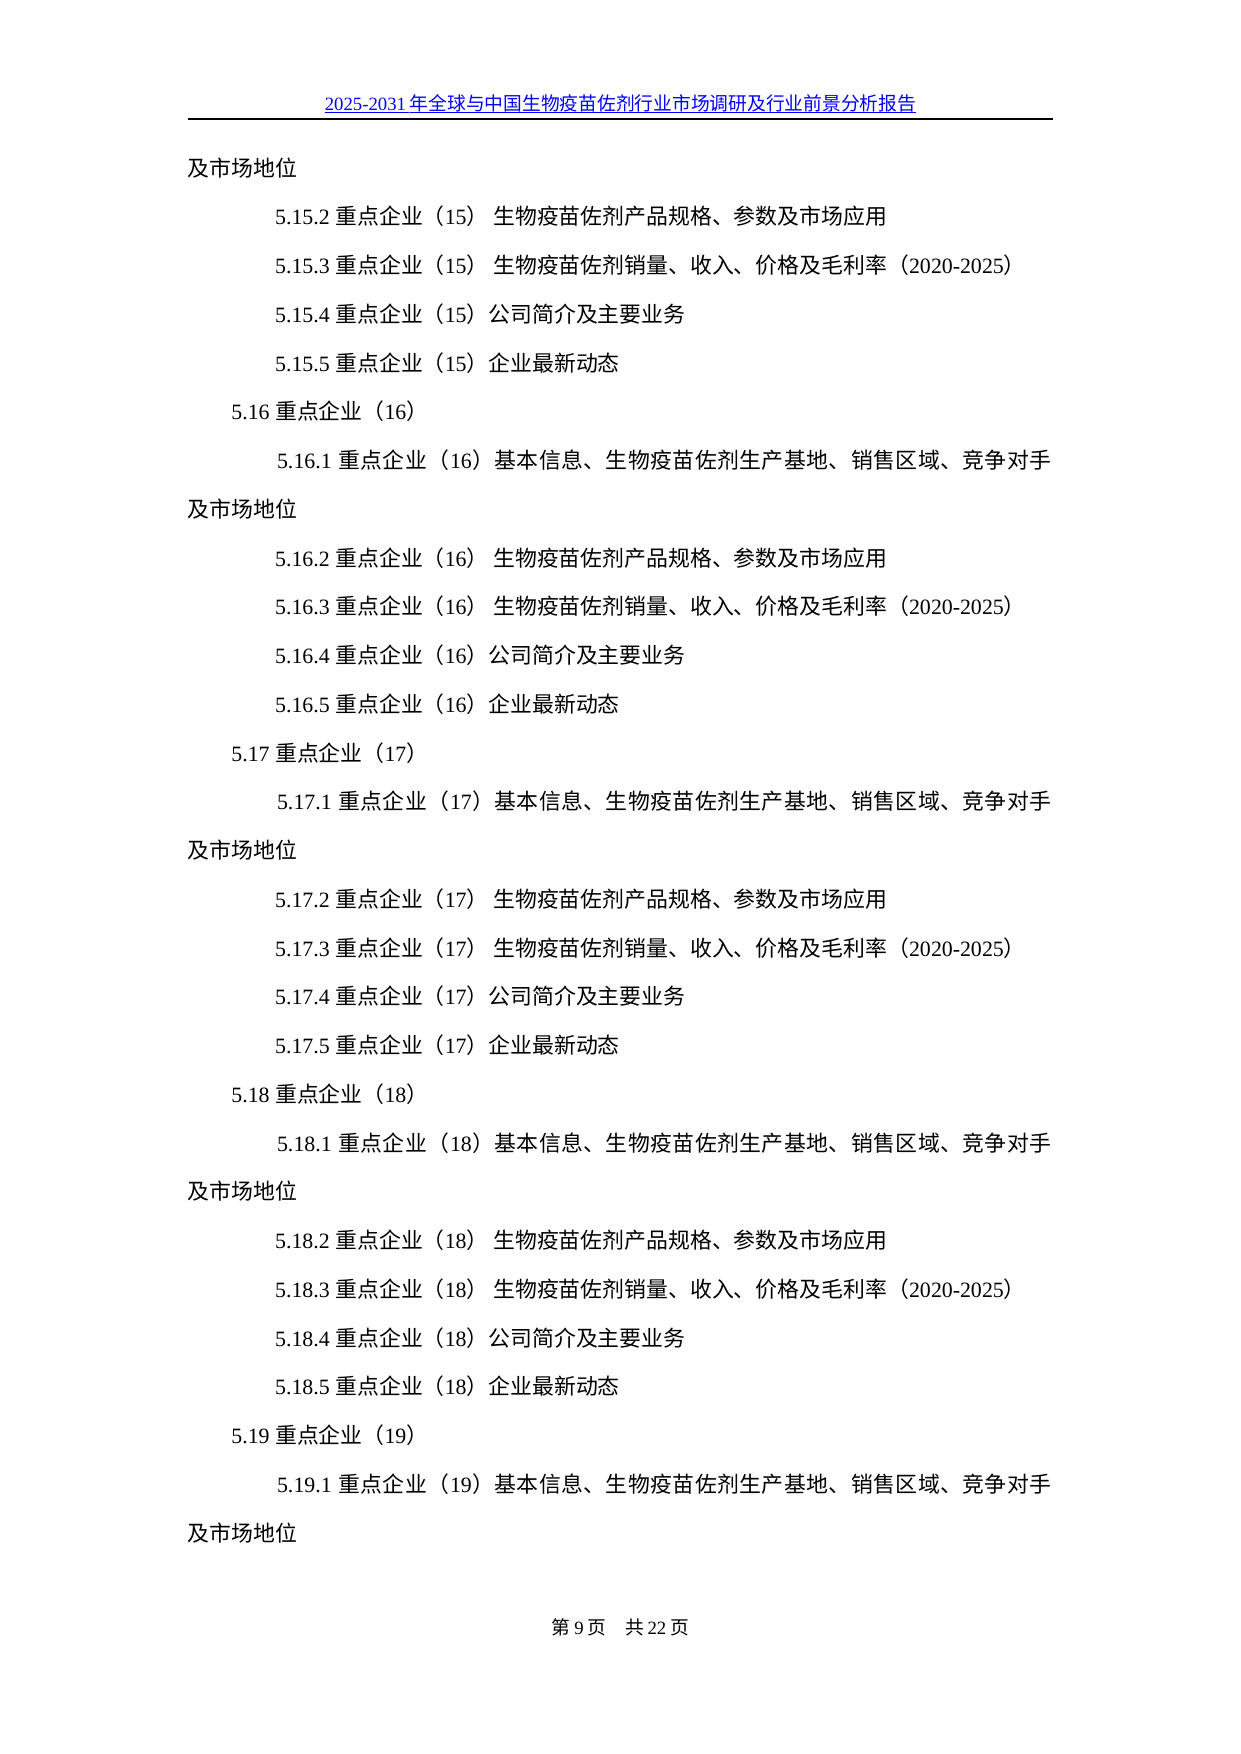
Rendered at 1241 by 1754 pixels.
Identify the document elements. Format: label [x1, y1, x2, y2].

text [187, 150, 1053, 1548]
